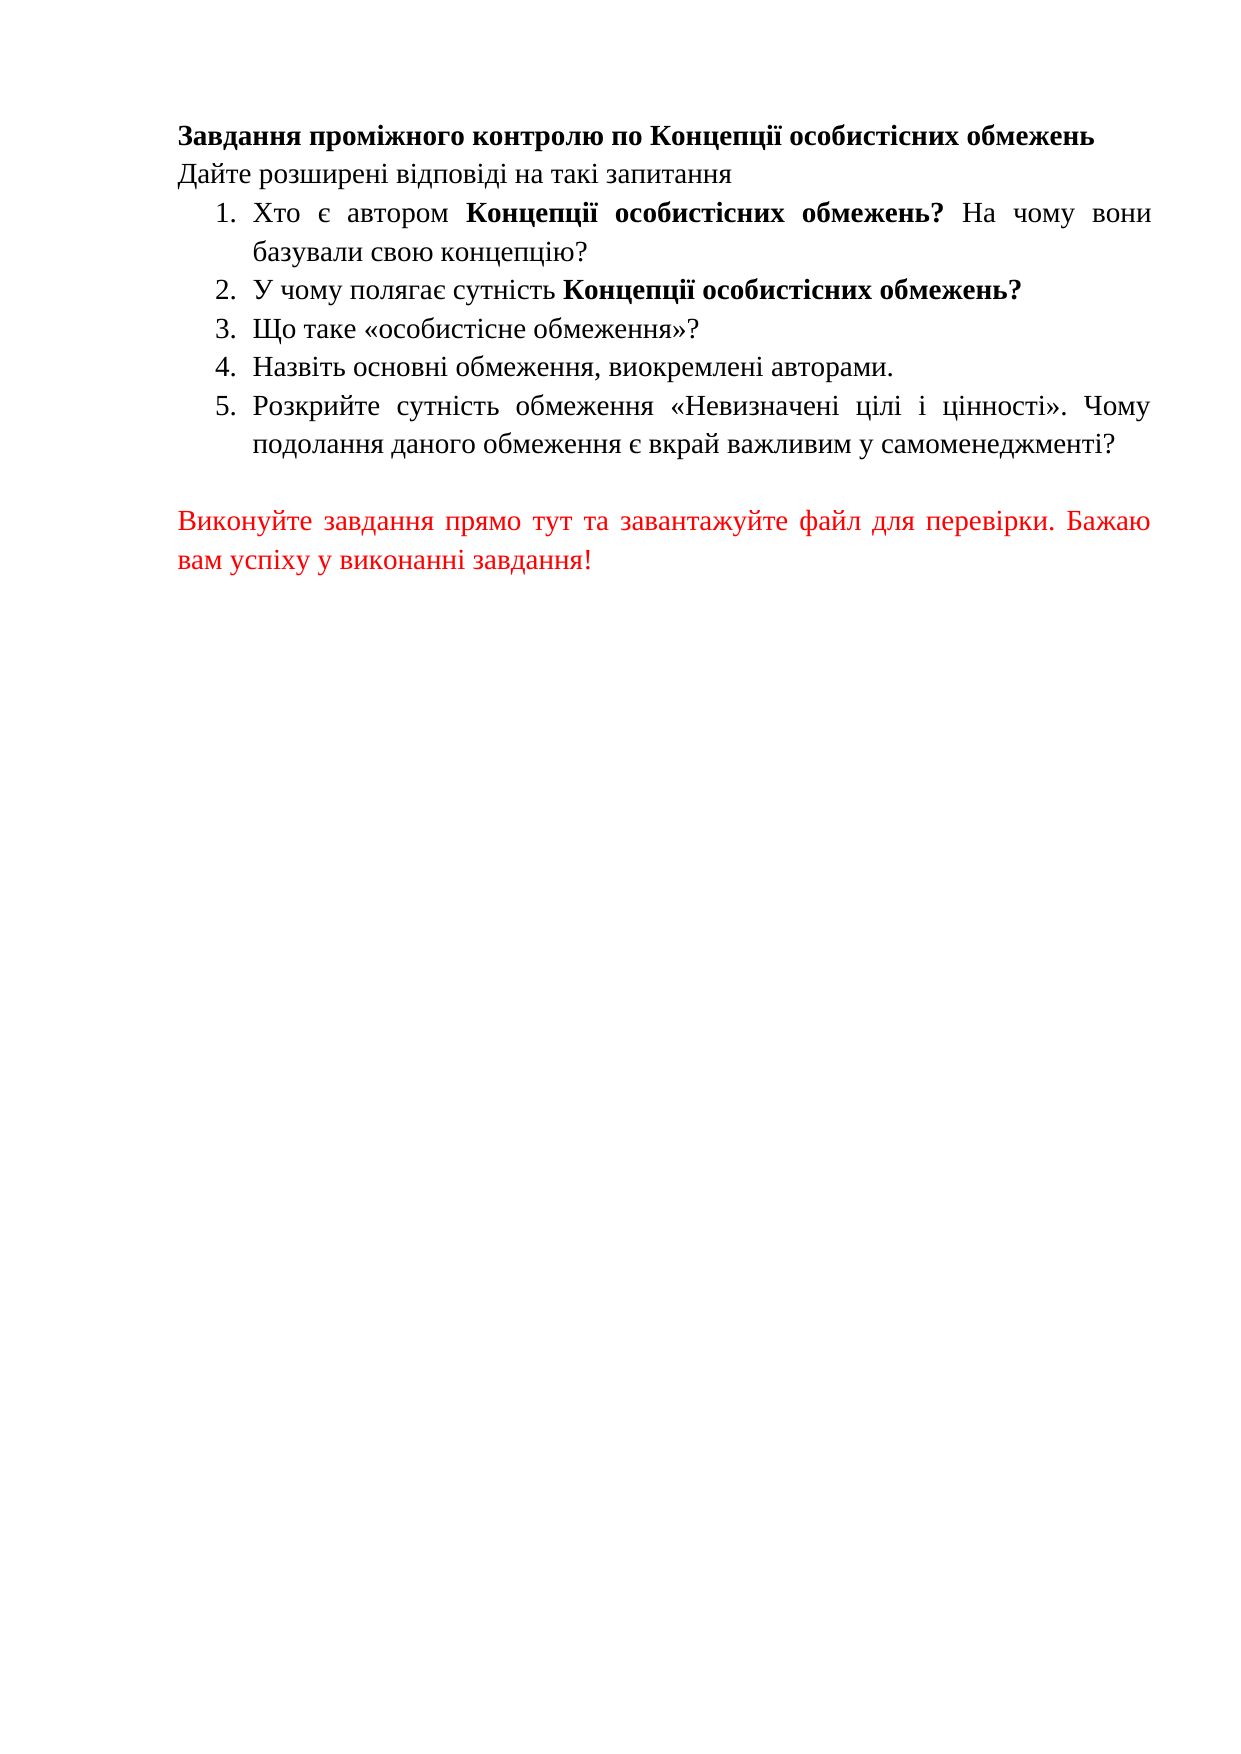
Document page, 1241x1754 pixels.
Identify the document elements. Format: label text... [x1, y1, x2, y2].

list Розкрийте сутність обмеження «Невизначені цілі і цінності». Чому подолання даного обмеження є вкрай важливим у самоменеджменті? [215, 388, 1152, 460]
text Виконуйте завдання прямо тут та завантажуйте файл для перевірки. Бажаю вам успіху у виконанні завдання! [177, 503, 1152, 576]
list Хто є автором Концепції особистісних обмежень? На чому вони базували свою концепцію? [215, 195, 1152, 267]
list Назвіть основні обмеження, виокремлені авторами. [215, 349, 1152, 383]
list Що таке «особистісне обмеження»? [215, 311, 1152, 344]
text Дайте розширені відповіді на такі запитання [177, 157, 1152, 190]
list У чому полягає сутність Концепції особистісних обмежень? [215, 272, 1152, 306]
text Завдання проміжного контролю по Концепції особистісних обмежень [177, 118, 1152, 152]
